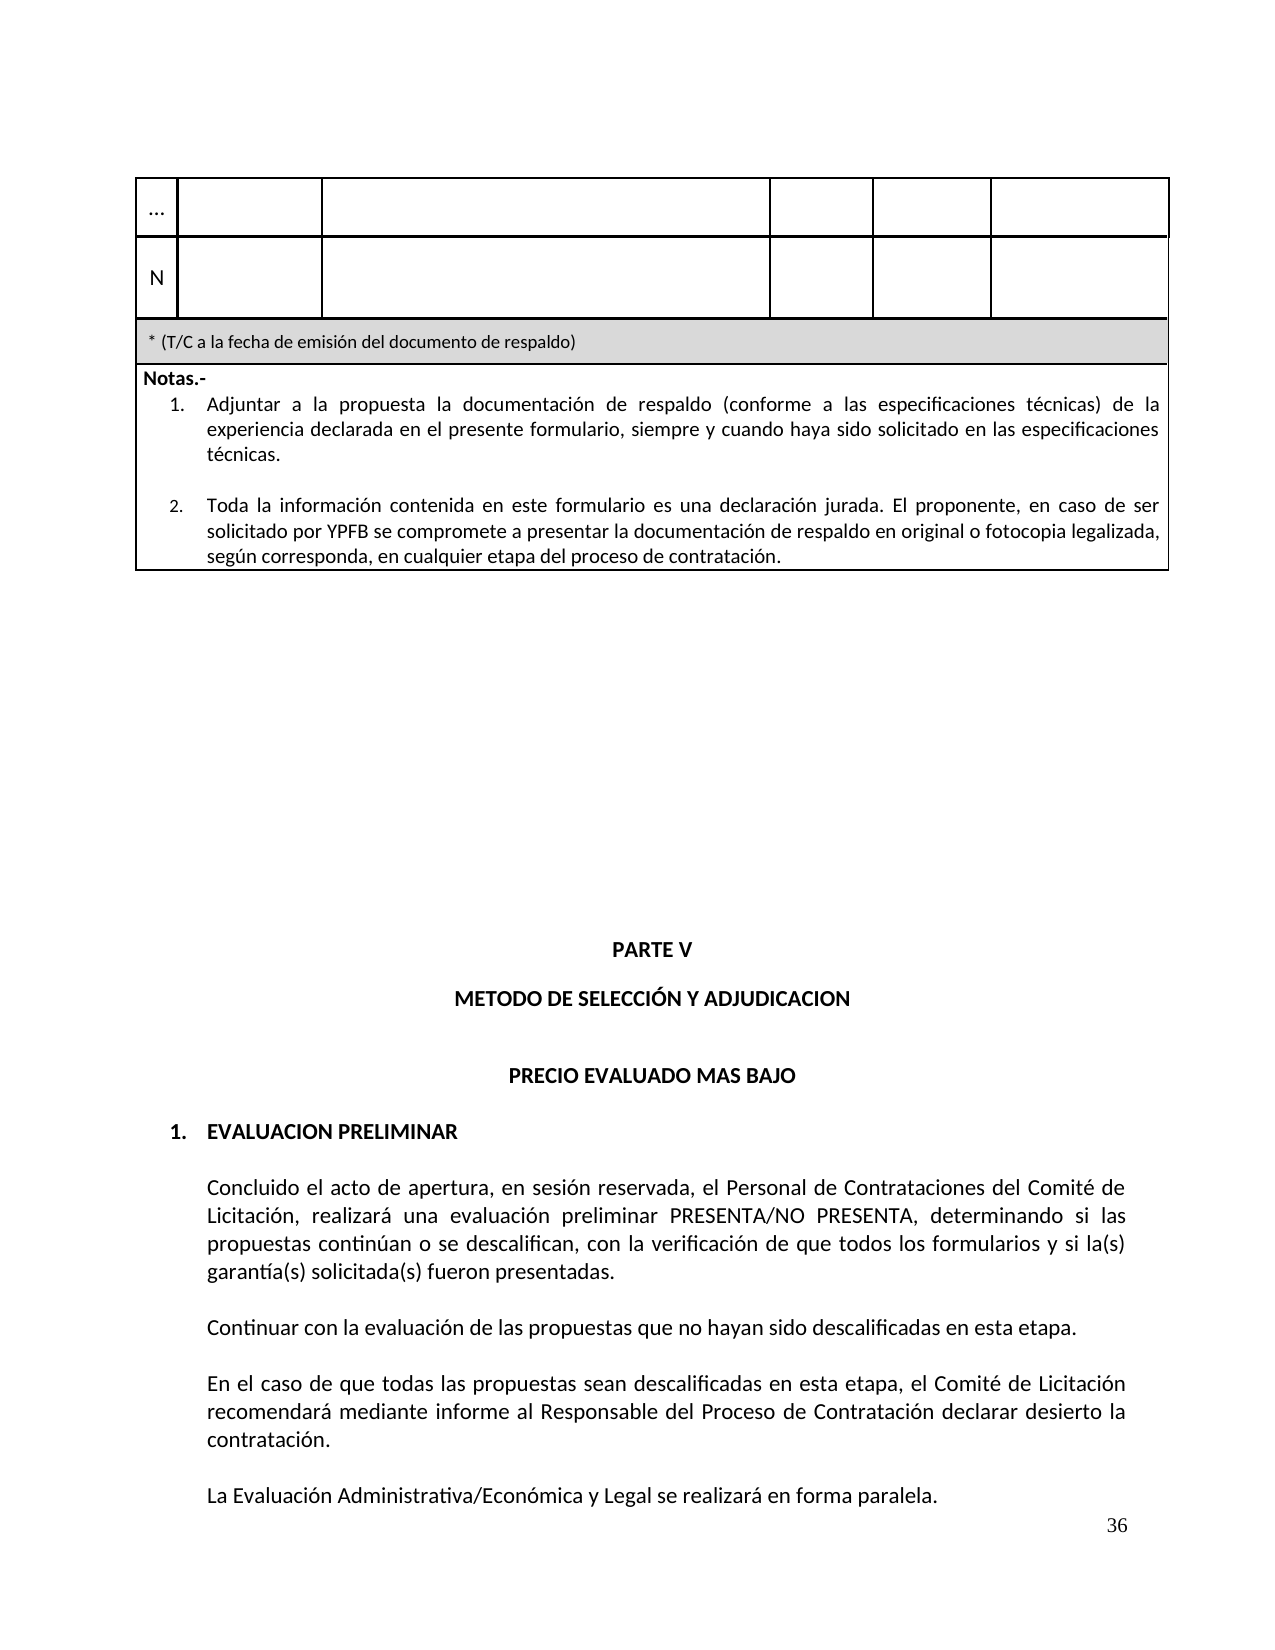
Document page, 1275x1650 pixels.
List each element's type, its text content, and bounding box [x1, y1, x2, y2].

table_cell N [137, 238, 176, 317]
table_cell [992, 179, 1168, 235]
table_cell [771, 238, 872, 317]
text La Evaluación Administrativa/Económica y Legal se realizará en forma paralela. [207, 1481, 1127, 1509]
table_cell [992, 235, 1168, 317]
table_cell [771, 179, 872, 235]
text En el caso de que todas las propuestas sean descalificadas en esta etapa, el Comité de Licitación recomendará mediante informe al Responsable del Proceso de Contratación declarar desierto la contratación. [207, 1369, 1127, 1453]
text PARTE V [177, 935, 1127, 963]
table_cell [874, 238, 990, 317]
text Continuar con la evaluación de las propuestas que no hayan sido descalificadas en esta etapa. [207, 1313, 1127, 1341]
text METODO DE SELECCIÓN Y ADJUDICACION [177, 984, 1127, 1012]
table_cell [179, 179, 321, 235]
text PRECIO EVALUADO MAS BAJO [177, 1061, 1127, 1089]
table_cell [874, 179, 990, 235]
table_cell [323, 238, 769, 317]
text Concluido el acto de apertura, en sesión reservada, el Personal de Contrataciones del Comité de Licitación, realizará una evaluación preliminar PRESENTA/NO PRESENTA, determinando si las propuestas continúan o se descalifican, con la verificación de que todos los formularios y si la(s) garantía(s) solicitada(s) fueron presentadas. [207, 1173, 1127, 1285]
list EVALUACION PRELIMINAR [169, 1117, 1127, 1145]
table_cell [179, 238, 321, 317]
table_cell Notas.- Adjuntar a la propuesta la documentación de respaldo (conforme a las especificaciones técnicas) de la experiencia declarada en el presente formulario, siempre y cuando haya sido solicitado en las especificaciones técnicas. Toda la información contenida en este formulario es una declaración jurada. El proponente, en caso de ser solicitado por YPFB se compromete a presentar la documentación de respaldo en original o fotocopia legalizada, según corresponda, en cualquier etapa del proceso de contratación. [137, 363, 1168, 569]
table_cell * (T/C a la fecha de emisión del documento de respaldo) [137, 317, 1168, 363]
table_cell [323, 179, 769, 235]
table_cell … [137, 179, 176, 235]
